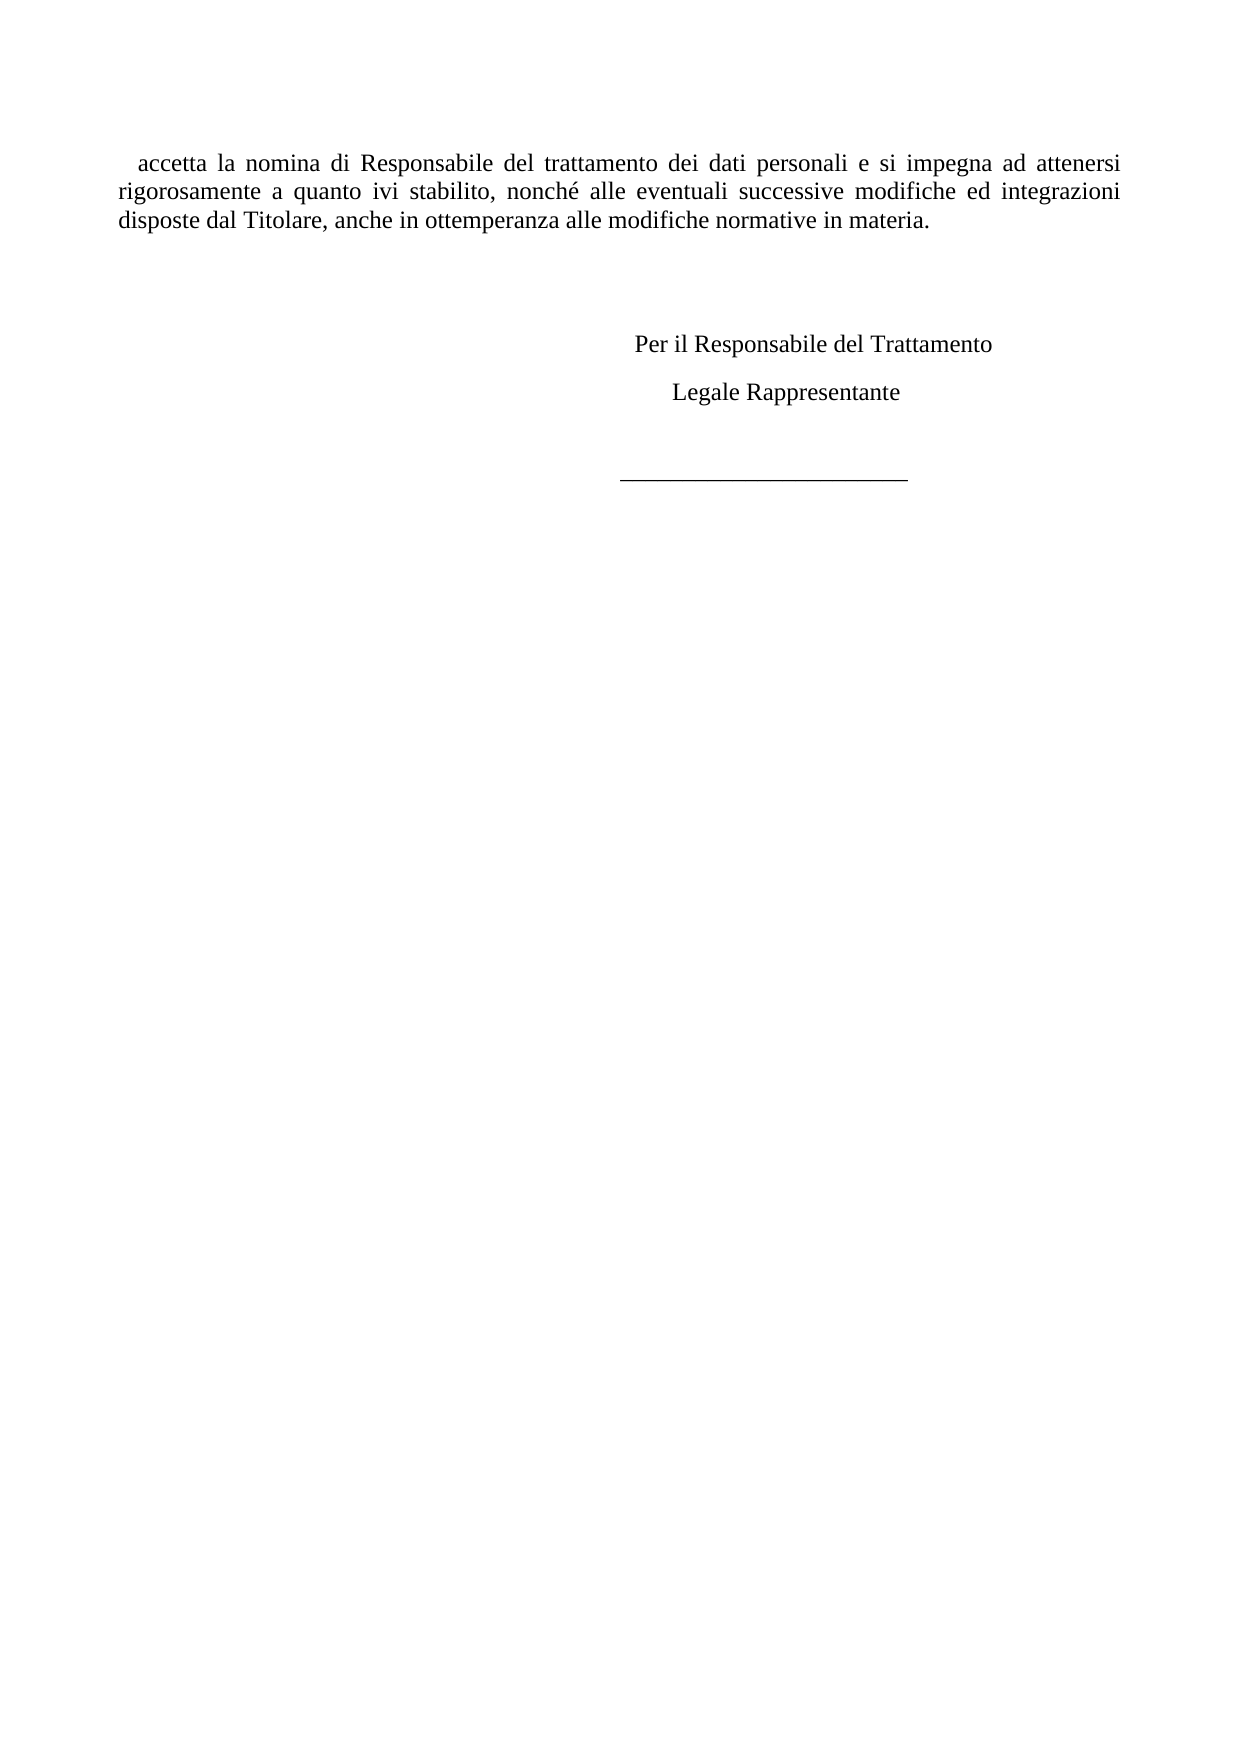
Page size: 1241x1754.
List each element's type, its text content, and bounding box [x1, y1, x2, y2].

text Per il Responsabile del Trattamento [561, 329, 1122, 358]
text _______________________ [620, 425, 1122, 484]
text Legale Rappresentante [561, 377, 1122, 406]
text accetta la nomina di Responsabile del trattamento dei dati personali e si impegna ad attenersi rigorosamente a quanto ivi stabilito, nonché alle eventuali successive modifiche ed integrazioni disposte dal Titolare, anche in ottemperanza alle modifiche normative in materia. [118, 148, 1122, 234]
